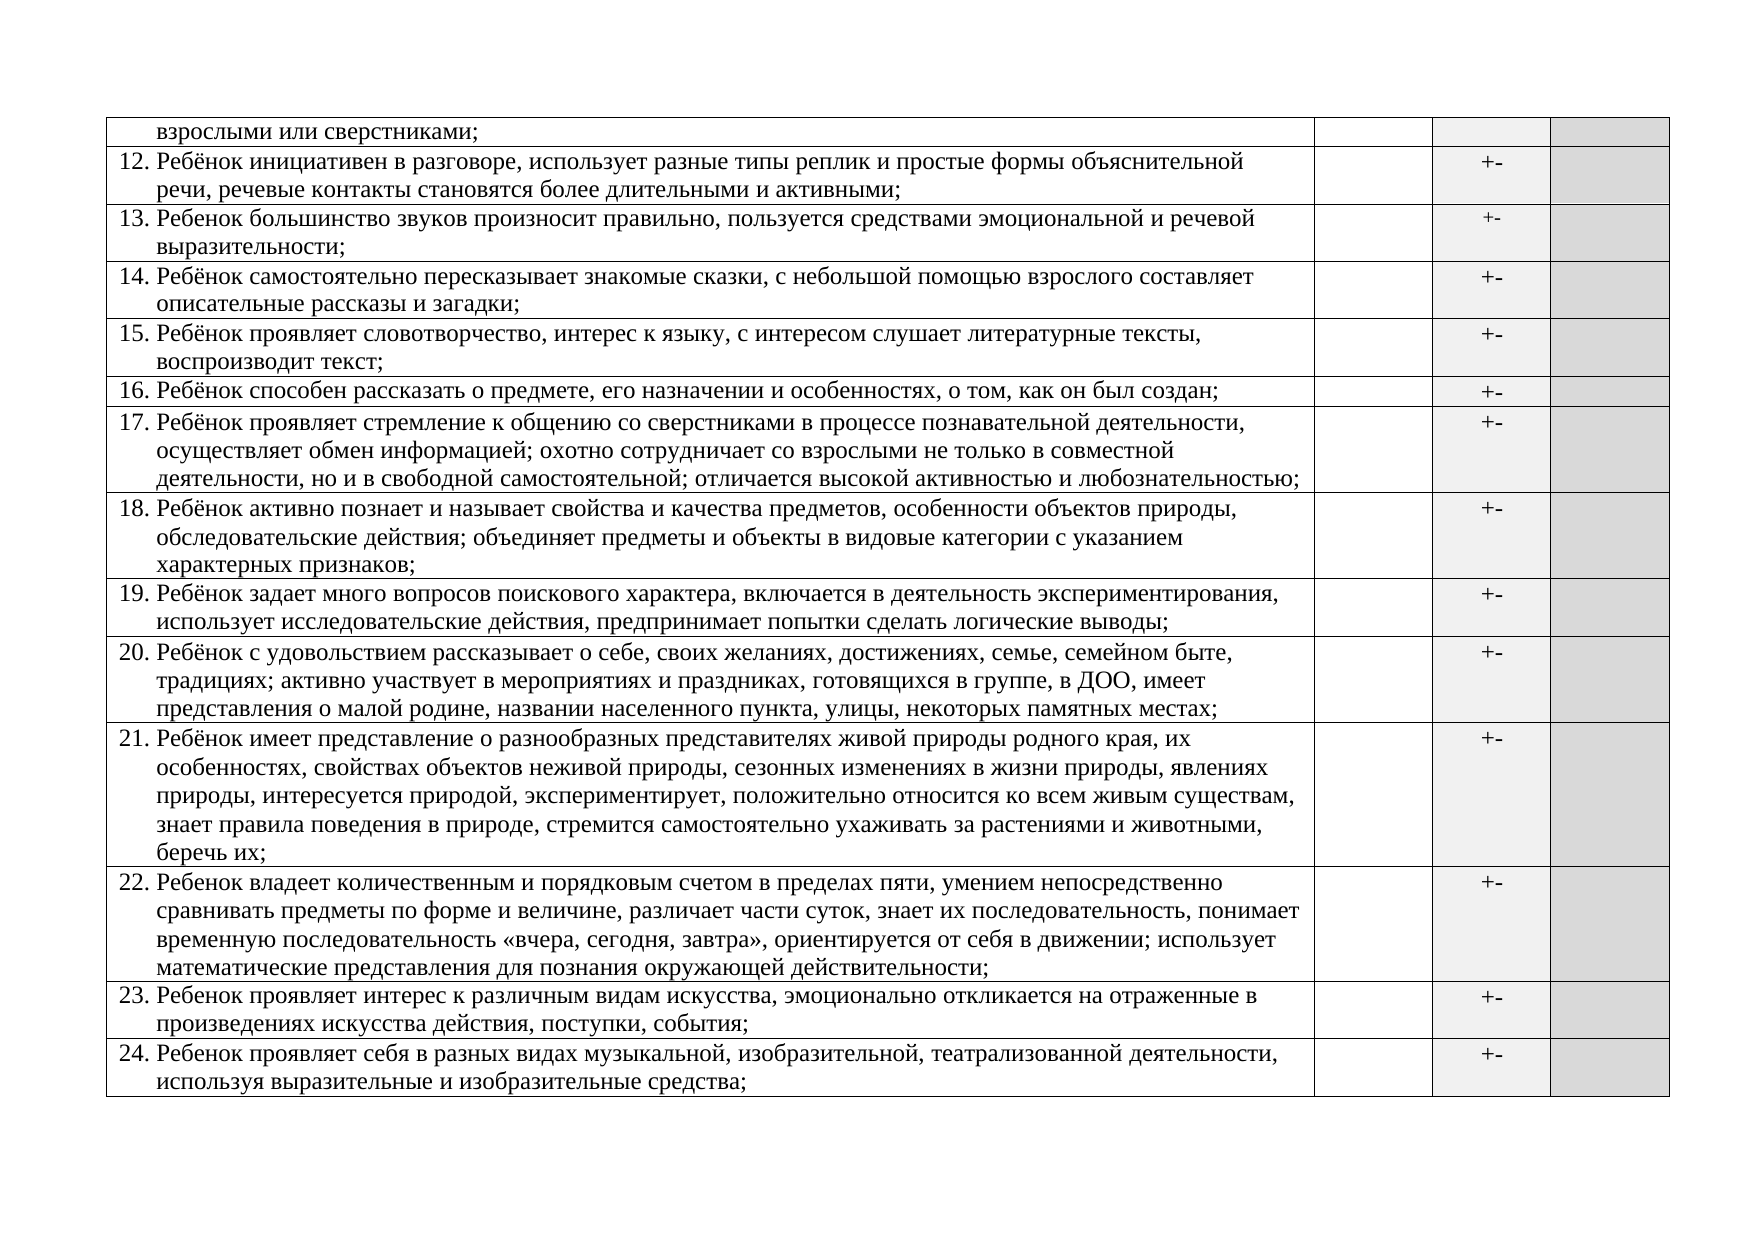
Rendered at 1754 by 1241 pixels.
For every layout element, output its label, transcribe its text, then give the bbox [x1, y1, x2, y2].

table_cell +- [1433, 723, 1550, 866]
table_cell [1315, 1039, 1432, 1096]
table_cell 21. Ребёнок имеет представление о разнообразных представителях живой природы родного края, их особенностях, свойствах объектов неживой природы, сезонных изменениях в жизни природы, явлениях природы, интересуется природой, экспериментирует, положительно относится ко всем живым существам, знает правила поведения в природе, стремится самостоятельно ухаживать за растениями и животными, беречь их; [107, 723, 1314, 866]
table_cell +- [1433, 579, 1550, 636]
table_cell 18. Ребёнок активно познает и называет свойства и качества предметов, особенности объектов природы, обследовательские действия; объединяет предметы и объекты в видовые категории с указанием характерных признаков; [107, 493, 1314, 578]
table_cell [1315, 319, 1432, 376]
table_cell [1315, 262, 1432, 318]
table_cell [1315, 147, 1432, 203]
table_cell 16. Ребёнок способен рассказать о предмете, его назначении и особенностях, о том, как он был создан; [107, 377, 1314, 406]
table_cell [1551, 205, 1669, 261]
table_cell [1315, 407, 1432, 492]
table_cell 14. Ребёнок самостоятельно пересказывает знакомые сказки, с небольшой помощью взрослого составляет описательные рассказы и загадки; [107, 262, 1314, 318]
table_cell [1315, 982, 1432, 1038]
table_cell [1315, 493, 1432, 578]
table_cell 17. Ребёнок проявляет стремление к общению со сверстниками в процессе познавательной деятельности, осуществляет обмен информацией; охотно сотрудничает со взрослыми не только в совместной деятельности, но и в свободной самостоятельной; отличается высокой активностью и любознательностью; [107, 407, 1314, 492]
table_cell [1551, 147, 1669, 203]
table_cell 19. Ребёнок задает много вопросов поискового характера, включается в деятельность экспериментирования, использует исследовательские действия, предпринимает попытки сделать логические выводы; [107, 579, 1314, 636]
table_cell [1551, 407, 1669, 492]
table_cell [1551, 637, 1669, 722]
table_cell [1315, 579, 1432, 636]
table_cell [1315, 205, 1432, 261]
table_cell [1551, 377, 1669, 406]
table_cell +- [1433, 493, 1550, 578]
table_cell [1551, 319, 1669, 376]
table_cell [1551, 262, 1669, 318]
table_header взрослыми или сверстниками; [107, 118, 1314, 146]
table_header [1433, 118, 1550, 146]
table_cell [1551, 579, 1669, 636]
table_cell +- [1433, 637, 1550, 722]
table_cell +- [1433, 867, 1550, 981]
table_cell +- [1433, 377, 1550, 406]
table_cell +- [1433, 319, 1550, 376]
table_cell +- [1433, 982, 1550, 1038]
table_header [1551, 118, 1669, 146]
table_cell [1315, 637, 1432, 722]
table_header [1315, 118, 1432, 146]
table_cell [1551, 982, 1669, 1038]
table_cell [1315, 867, 1432, 981]
table_cell 23. Ребенок проявляет интерес к различным видам искусства, эмоционально откликается на отраженные в произведениях искусства действия, поступки, события; [107, 982, 1314, 1038]
table_cell [1551, 1039, 1669, 1096]
table_cell [1315, 723, 1432, 866]
table_cell 12. Ребёнок инициативен в разговоре, использует разные типы реплик и простые формы объяснительной речи, речевые контакты становятся более длительными и активными; [107, 147, 1314, 203]
table_cell 15. Ребёнок проявляет словотворчество, интерес к языку, с интересом слушает литературные тексты, воспроизводит текст; [107, 319, 1314, 376]
table_cell [1551, 723, 1669, 866]
table_cell 22. Ребенок владеет количественным и порядковым счетом в пределах пяти, умением непосредственно сравнивать предметы по форме и величине, различает части суток, знает их последовательность, понимает временную последовательность «вчера, сегодня, завтра», ориентируется от себя в движении; использует математические представления для познания окружающей действительности; [107, 867, 1314, 981]
table_cell 13. Ребенок большинство звуков произносит правильно, пользуется средствами эмоциональной и речевой выразительности; [107, 205, 1314, 261]
table_cell +- [1433, 407, 1550, 492]
table_cell +- [1433, 147, 1550, 203]
table_cell 20. Ребёнок с удовольствием рассказывает о себе, своих желаниях, достижениях, семье, семейном быте, традициях; активно участвует в мероприятиях и праздниках, готовящихся в группе, в ДОО, имеет представления о малой родине, названии населенного пункта, улицы, некоторых памятных местах; [107, 637, 1314, 722]
table_cell [1315, 377, 1432, 406]
table_cell +- [1433, 262, 1550, 318]
table_cell 24. Ребенок проявляет себя в разных видах музыкальной, изобразительной, театрализованной деятельности, используя выразительные и изобразительные средства; [107, 1039, 1314, 1096]
table_cell +- [1433, 205, 1550, 261]
table_cell +- [1433, 1039, 1550, 1096]
table_cell [1551, 493, 1669, 578]
table_cell [1551, 867, 1669, 981]
